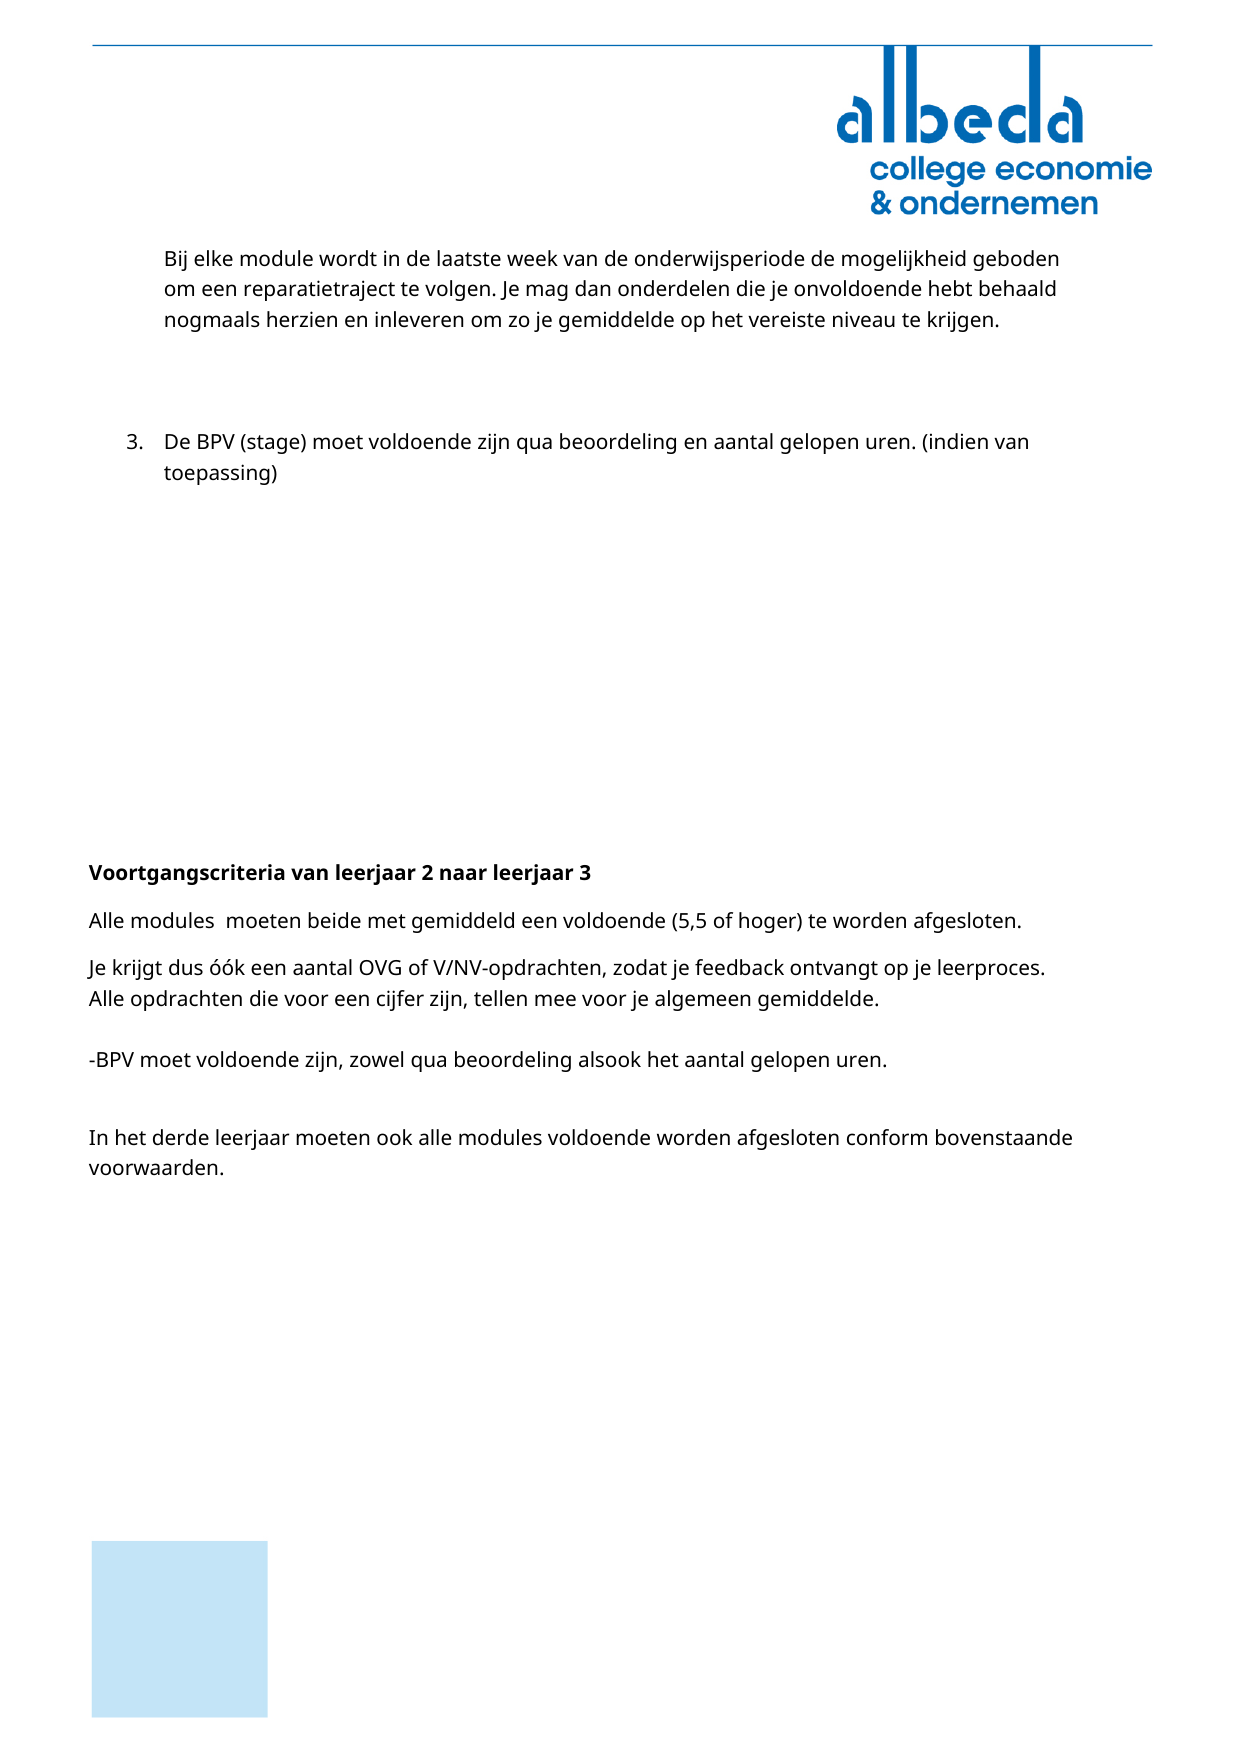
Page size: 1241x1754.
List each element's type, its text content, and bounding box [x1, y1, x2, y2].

text Je krijgt dus óók een aantal OVG of V/NV-opdrachten, zodat je feedback ontvangt op je leerproces. [89, 953, 1092, 982]
list Bij elke module wordt in de laatste week van de onderwijsperiode de mogelijkheid geboden om een reparatietraject te volgen. Je mag dan onderdelen die je onvoldoende hebt behaald nogmaals herzien en inleveren om zo je gemiddelde op het vereiste niveau te krijgen. [164, 221, 1092, 333]
picture [88, 41, 1156, 242]
text Alle opdrachten die voor een cijfer zijn, tellen mee voor je algemeen gemiddelde. [89, 984, 1092, 1012]
picture [88, 1536, 1034, 1721]
text Voortgangscriteria van leerjaar 2 naar leerjaar 3 [89, 858, 1092, 887]
text In het derde leerjaar moeten ook alle modules voldoende worden afgesloten conform bovenstaande voorwaarden. [89, 1123, 1092, 1182]
list De BPV (stage) moet voldoende zijn qua beoordeling en aantal gelopen uren. (indien van toepassing) [126, 427, 1092, 487]
text -BPV moet voldoende zijn, zowel qua beoordeling alsook het aantal gelopen uren. [89, 1045, 1092, 1073]
text Alle modules moeten beide met gemiddeld een voldoende (5,5 of hoger) te worden afgesloten. [89, 906, 1092, 934]
